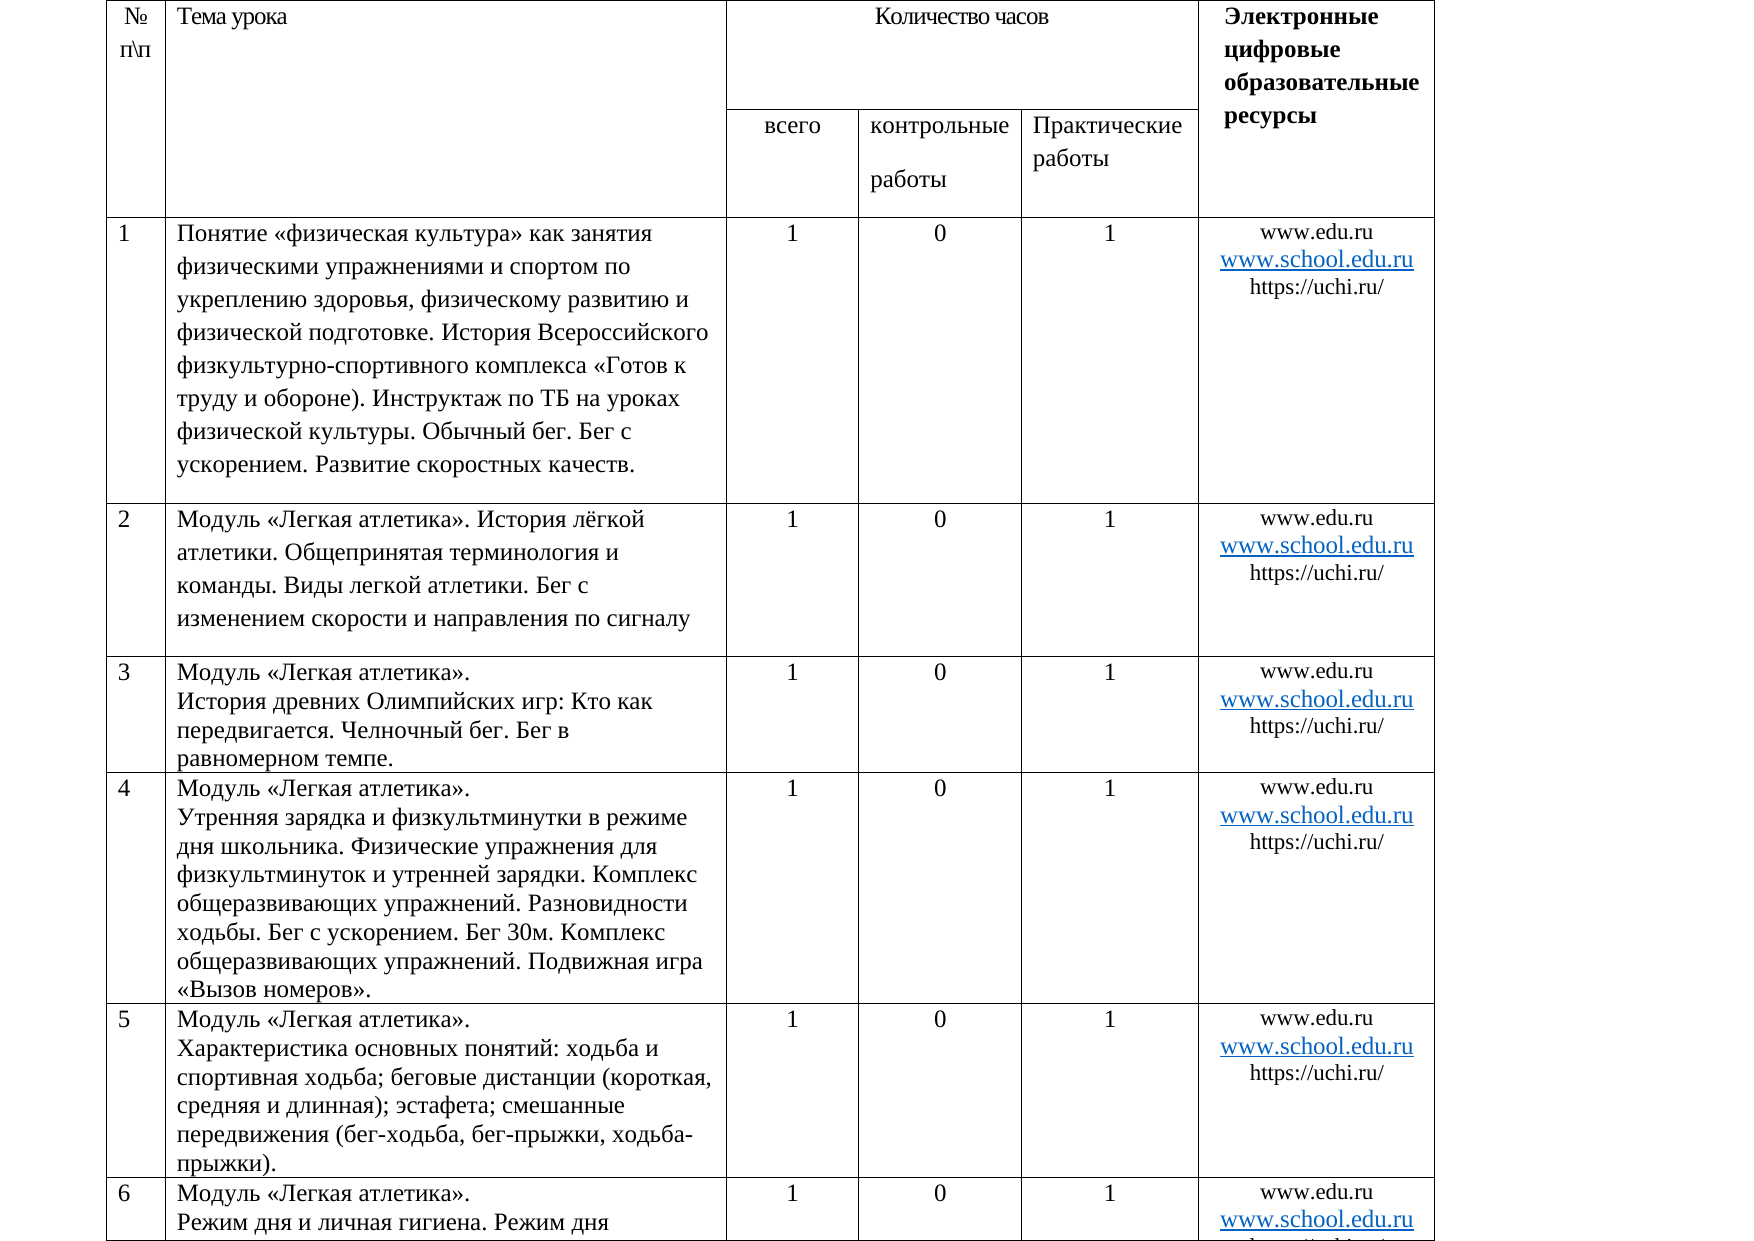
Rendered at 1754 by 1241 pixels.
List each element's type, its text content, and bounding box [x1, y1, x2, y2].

table_cell 1 [107, 218, 165, 503]
table_cell Модуль «Легкая атлетика». Режим дня и личная гигиена. Режим дня школьника. Режим дня и правила его составления и соблюдения. Подвижные игры на свежем воздухе. Бег . Подвижная игра «Вызов номеров». Развитие скоростных качеств. [166, 1178, 726, 1240]
table_cell 5 [107, 1004, 165, 1177]
table_cell www.edu.ru www.school.edu.ru https://uchi.ru/ [1199, 657, 1434, 772]
table_cell контрольные работы [859, 110, 1021, 217]
table_cell 6 [107, 1178, 165, 1240]
table_cell 1 [727, 218, 858, 503]
table_cell 1 [1022, 773, 1198, 1003]
table_cell 0 [859, 773, 1021, 1003]
table_cell 1 [727, 1004, 858, 1177]
table_cell www.edu.ru www.school.edu.ru https://uchi.ru/ [1199, 504, 1434, 656]
table_header № п\п [107, 1, 165, 217]
table_header Количество часов [727, 1, 1198, 109]
table_cell 2 [107, 504, 165, 656]
table_cell 1 [1022, 1178, 1198, 1240]
table_cell 1 [727, 1178, 858, 1240]
table_cell 0 [859, 1178, 1021, 1240]
table_cell Понятие «физическая культура» как занятия физическими упражнениями и спортом по укреплению здоровья, физическому развитию и физической подготовке. История Всероссийского физкультурно-спортивного комплекса «Готов к труду и обороне). Инструктаж по ТБ на уроках физической культуры. Обычный бег. Бег с ускорением. Развитие скоростных качеств. [166, 218, 726, 503]
table_cell www.edu.ru www.school.edu.ru https://uchi.ru/ [1199, 218, 1434, 503]
table_cell 1 [1022, 657, 1198, 772]
table_header Тема урока [166, 1, 726, 217]
table_cell Модуль «Легкая атлетика». История древних Олимпийских игр: Кто как передвигается. Челночный бег. Бег в равномерном темпе. [166, 657, 726, 772]
table_cell 1 [727, 773, 858, 1003]
table_cell www.edu.ru www.school.edu.ru https://uchi.ru/ [1199, 1178, 1434, 1240]
table_cell Модуль «Легкая атлетика». История лёгкой атлетики. Общепринятая терминология и команды. Виды легкой атлетики. Бег с изменением скорости и направления по сигналу [166, 504, 726, 656]
table_cell 1 [1022, 218, 1198, 503]
table_cell всего [727, 110, 858, 217]
table_cell Практические работы [1022, 110, 1198, 217]
table_header Электронные цифровые образовательные ресурсы [1199, 1, 1434, 217]
table_cell 3 [107, 657, 165, 772]
table_cell www.edu.ru www.school.edu.ru https://uchi.ru/ [1199, 773, 1434, 1003]
table_cell 4 [107, 773, 165, 1003]
table_cell Модуль «Легкая атлетика». Утренняя зарядка и физкультминутки в режиме дня школьника. Физические упражнения для физкультминуток и утренней зарядки. Комплекс общеразвивающих упражнений. Разновидности ходьбы. Бег с ускорением. Бег 30м. Комплекс общеразвивающих упражнений. Подвижная игра «Вызов номеров». [166, 773, 726, 1003]
table_cell 0 [859, 504, 1021, 656]
table_cell 0 [859, 1004, 1021, 1177]
table_cell www.edu.ru www.school.edu.ru https://uchi.ru/ [1199, 1004, 1434, 1177]
table_cell 1 [727, 657, 858, 772]
table_cell Модуль «Легкая атлетика». Характеристика основных понятий: ходьба и спортивная ходьба; беговые дистанции (короткая, средняя и длинная); эстафета; смешанные передвижения (бег-ходьба, бег-прыжки, ходьба-прыжки). [166, 1004, 726, 1177]
table_cell 1 [1022, 1004, 1198, 1177]
table_cell 0 [859, 657, 1021, 772]
table_cell 1 [1022, 504, 1198, 656]
table_cell 1 [727, 504, 858, 656]
table_cell 0 [859, 218, 1021, 503]
